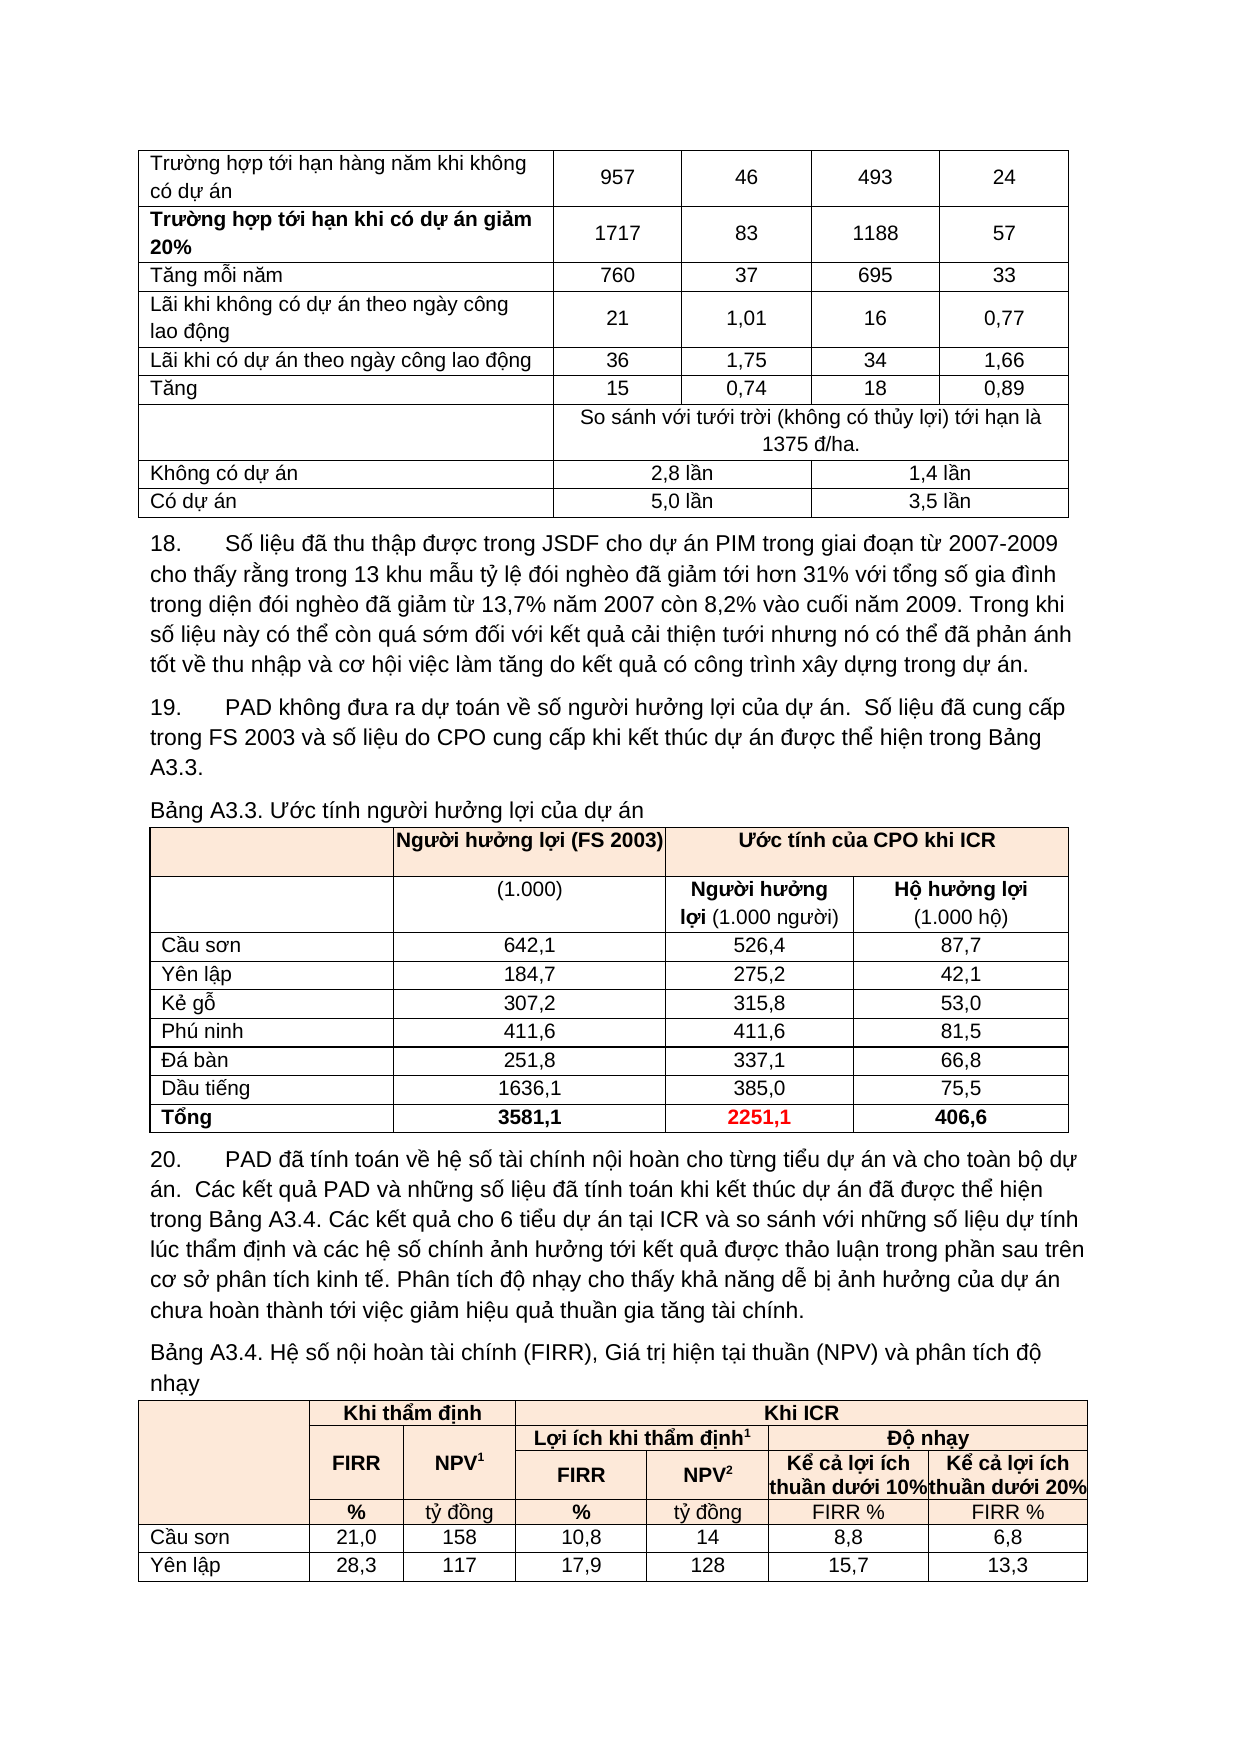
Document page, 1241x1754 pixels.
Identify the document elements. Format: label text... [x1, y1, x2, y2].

table_cell 117 [404, 1553, 515, 1581]
table_cell 184,7 [394, 962, 665, 989]
table_cell 406,6 [854, 1105, 1068, 1132]
table_cell 15,7 [769, 1553, 928, 1581]
table_cell 695 [812, 263, 939, 291]
table_header [151, 828, 393, 876]
table_cell 5,0 lần [554, 489, 811, 517]
table_cell 15 [554, 376, 681, 404]
table_cell 14 [647, 1525, 768, 1552]
table_cell Có dự án [139, 489, 553, 517]
table_cell 642,1 [394, 933, 665, 961]
table_cell Cầu sơn [151, 933, 393, 961]
table_cell 33 [940, 263, 1068, 291]
table_cell 1,75 [682, 348, 811, 375]
table_cell 307,2 [394, 990, 665, 1018]
table_cell 87,7 [854, 933, 1068, 961]
table_cell 411,6 [666, 1019, 853, 1046]
table_cell Dầu tiếng [151, 1076, 393, 1103]
table_cell Trường hợp tới hạn khi có dự án giảm 20% [139, 207, 553, 262]
text Bảng A3.4. Hệ số nội hoàn tài chính (FIRR), Giá trị hiện tại thuần (NPV) và phân tích độ nhạy [150, 1339, 1090, 1396]
table_cell 36 [554, 348, 681, 375]
table_cell 6,8 [929, 1525, 1087, 1552]
table_cell 3,5 lần [812, 489, 1068, 517]
table_cell 83 [682, 207, 811, 262]
table_cell 1188 [812, 207, 939, 262]
table_cell 18 [812, 376, 939, 404]
table_cell Yên lập [151, 962, 393, 989]
table_cell 21,0 [310, 1525, 403, 1552]
table_cell 957 [554, 151, 681, 206]
table_cell NPV1 [404, 1426, 515, 1499]
table_cell 57 [940, 207, 1068, 262]
table_cell (1.000) [394, 877, 665, 932]
table_cell 411,6 [394, 1019, 665, 1046]
table_cell 17,9 [516, 1553, 646, 1581]
table_cell Hộ hưởng lợi (1.000 hộ) [854, 877, 1068, 932]
table_cell 37 [682, 263, 811, 291]
table_cell Lợi ích khi thẩm định1 [516, 1426, 768, 1450]
table_header Ước tính của CPO khi ICR [666, 828, 1068, 876]
table_cell 16 [812, 292, 939, 347]
table_cell 28,3 [310, 1553, 403, 1581]
table_cell % [310, 1500, 403, 1524]
table_cell 0,89 [940, 376, 1068, 404]
table_header Khi ICR [516, 1401, 1087, 1425]
table_cell Tăng mỗi năm [139, 263, 553, 291]
table_cell NPV2 [647, 1451, 768, 1499]
table_cell Yên lập [139, 1553, 309, 1581]
table_cell 1,4 lần [812, 461, 1068, 488]
table_cell 1636,1 [394, 1076, 665, 1103]
table_cell Kẻ gỗ [151, 990, 393, 1018]
table_cell 24 [940, 151, 1068, 206]
table_cell 526,4 [666, 933, 853, 961]
table_cell 2251,1 [666, 1105, 853, 1132]
table_cell 158 [404, 1525, 515, 1552]
text 19. PAD không đưa ra dự toán về số người hưởng lợi của dự án. Số liệu đã cung cấp trong FS 2003 và số liệu do CPO cung cấp khi kết thúc dự án được thể hiện trong Bảng A3.3. [150, 694, 1090, 781]
table_header Khi thẩm định [310, 1401, 515, 1425]
table_cell 251,8 [394, 1048, 665, 1075]
table_cell 337,1 [666, 1048, 853, 1075]
table_cell 1717 [554, 207, 681, 262]
table_cell tỷ đồng [404, 1500, 515, 1524]
table_cell 10,8 [516, 1525, 646, 1552]
table_cell Kể cả lợi ích thuần dưới 10% [769, 1451, 928, 1499]
table_cell tỷ đồng [647, 1500, 768, 1524]
text 18. Số liệu đã thu thập được trong JSDF cho dự án PIM trong giai đoạn từ 2007-2009 cho thấy rằng trong 13 khu mẫu tỷ lệ đói nghèo đã giảm tới hơn 31% với tổng số gia đình trong diện đói nghèo đã giảm từ 13,7% năm 2007 còn 8,2% vào cuối năm 2009. Trong khi số liệu này có thể còn quá sớm đối với kết quả cải thiện tưới nhưng nó có thể đã phản ánh tốt về thu nhập và cơ hội việc làm tăng do kết quả có công trình xây dựng trong dự án. [150, 530, 1090, 678]
table_cell Trường hợp tới hạn hàng năm khi không có dự án [139, 151, 553, 206]
table_header Người hưởng lợi (FS 2003) [394, 828, 665, 876]
table_cell 315,8 [666, 990, 853, 1018]
table_cell 8,8 [769, 1525, 928, 1552]
table_cell 128 [647, 1553, 768, 1581]
table_cell 275,2 [666, 962, 853, 989]
table_cell [151, 877, 393, 932]
table_cell 13,3 [929, 1553, 1087, 1581]
table_cell FIRR [310, 1426, 403, 1499]
text 20. PAD đã tính toán về hệ số tài chính nội hoàn cho từng tiểu dự án và cho toàn bộ dự án. Các kết quả PAD và những số liệu đã tính toán khi kết thúc dự án đã được thể hiện trong Bảng A3.4. Các kết quả cho 6 tiểu dự án tại ICR và so sánh với những số liệu dự tính lúc thẩm định và các hệ số chính ảnh hưởng tới kết quả được thảo luận trong phần sau trên cơ sở phân tích kinh tế. Phân tích độ nhạy cho thấy khả năng dễ bị ảnh hưởng của dự án chưa hoàn thành tới việc giảm hiệu quả thuần gia tăng tài chính. [150, 1146, 1090, 1323]
table_header [139, 1401, 309, 1524]
table_cell Lãi khi có dự án theo ngày công lao động [139, 348, 553, 375]
table_cell Tăng [139, 376, 553, 404]
table_cell 493 [812, 151, 939, 206]
table_cell 53,0 [854, 990, 1068, 1018]
table_cell 81,5 [854, 1019, 1068, 1046]
table_cell Phú ninh [151, 1019, 393, 1046]
table_cell 0,77 [940, 292, 1068, 347]
table_cell 42,1 [854, 962, 1068, 989]
table_cell Người hưởng lợi (1.000 người) [666, 877, 853, 932]
table_cell Độ nhạy [769, 1426, 1087, 1450]
table_cell 760 [554, 263, 681, 291]
table_cell Không có dự án [139, 461, 553, 488]
table_cell So sánh với tưới trời (không có thủy lợi) tới hạn là 1375 đ/ha. [554, 405, 1068, 460]
table_cell 385,0 [666, 1076, 853, 1103]
table_cell FIRR % [929, 1500, 1087, 1524]
table_cell 2,8 lần [554, 461, 811, 488]
table_cell 75,5 [854, 1076, 1068, 1103]
table_cell Đá bàn [151, 1048, 393, 1075]
table_cell Kể cả lợi ích thuần dưới 20% [929, 1451, 1087, 1499]
table_cell 1,66 [940, 348, 1068, 375]
table_cell 0,74 [682, 376, 811, 404]
table_cell % [516, 1500, 646, 1524]
table_cell Tổng [151, 1105, 393, 1132]
table_cell FIRR [516, 1451, 646, 1499]
table_cell 3581,1 [394, 1105, 665, 1132]
table_cell 1,01 [682, 292, 811, 347]
text Bảng A3.3. Ước tính người hưởng lợi của dự án [150, 797, 1090, 823]
table_cell 34 [812, 348, 939, 375]
table_cell [139, 405, 553, 460]
table_cell 46 [682, 151, 811, 206]
table_cell 21 [554, 292, 681, 347]
table_cell FIRR % [769, 1500, 928, 1524]
table_cell 66,8 [854, 1048, 1068, 1075]
table_cell Cầu sơn [139, 1525, 309, 1552]
table_cell Lãi khi không có dự án theo ngày công lao động [139, 292, 553, 347]
